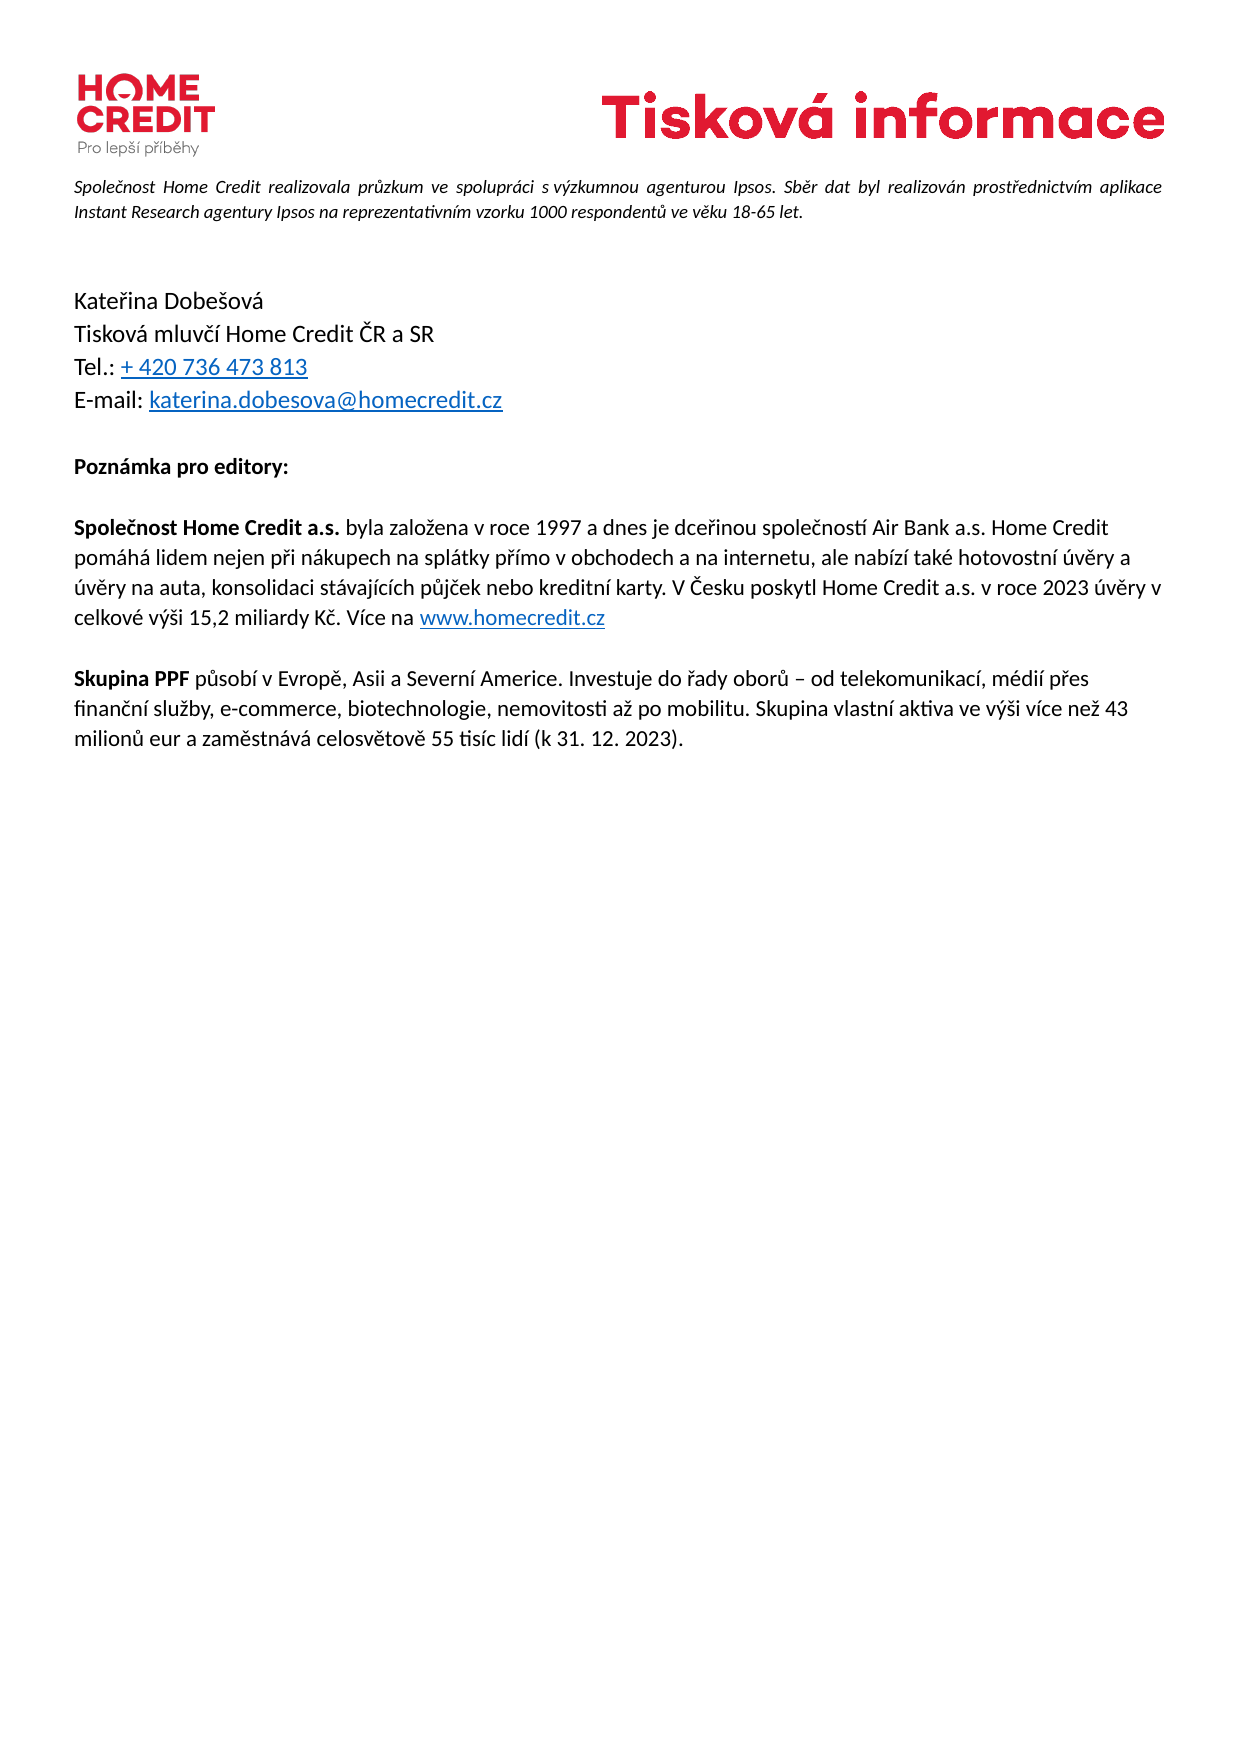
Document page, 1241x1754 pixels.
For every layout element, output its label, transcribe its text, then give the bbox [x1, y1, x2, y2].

picture [53, 49, 240, 178]
text Kateřina Dobešová Tisková mluvčí Home Credit ČR a SR Tel.: + 420 736 473 813 E-mail: katerina.dobesova@homecredit.cz Poznámka pro editory: Společnost Home Credit a.s. byla založena v roce 1997 a dnes je dceřinou společností Air Bank a.s. Home Credit pomáhá lidem nejen při nákupech na splátky přímo v obchodech a na internetu, ale nabízí také hotovostní úvěry a úvěry na auta, konsolidaci stávajících půjček nebo kreditní karty. V Česku poskytl Home Credit a.s. v roce 2023 úvěry v celkové výši 15,2 miliardy Kč. Více na www.homecredit.cz Skupina PPF působí v Evropě, Asii a Severní Americe. Investuje do řady oborů – od telekomunikací, médií přes finanční služby, e-commerce, biotechnologie, nemovitosti až po mobilitu. Skupina vlastní aktiva ve výši více než 43 milionů eur a zaměstnává celosvětově 55 tisíc lidí (k 31. 12. 2023). [74, 285, 1167, 752]
text Společnost Home Credit realizovala průzkum ve spolupráci s výzkumnou agenturou Ipsos. Sběr dat byl realizován prostřednictvím aplikace Instant Research agentury Ipsos na reprezentativním vzorku 1000 respondentů ve věku 18-65 let. [74, 175, 1167, 223]
picture [601, 91, 1164, 139]
